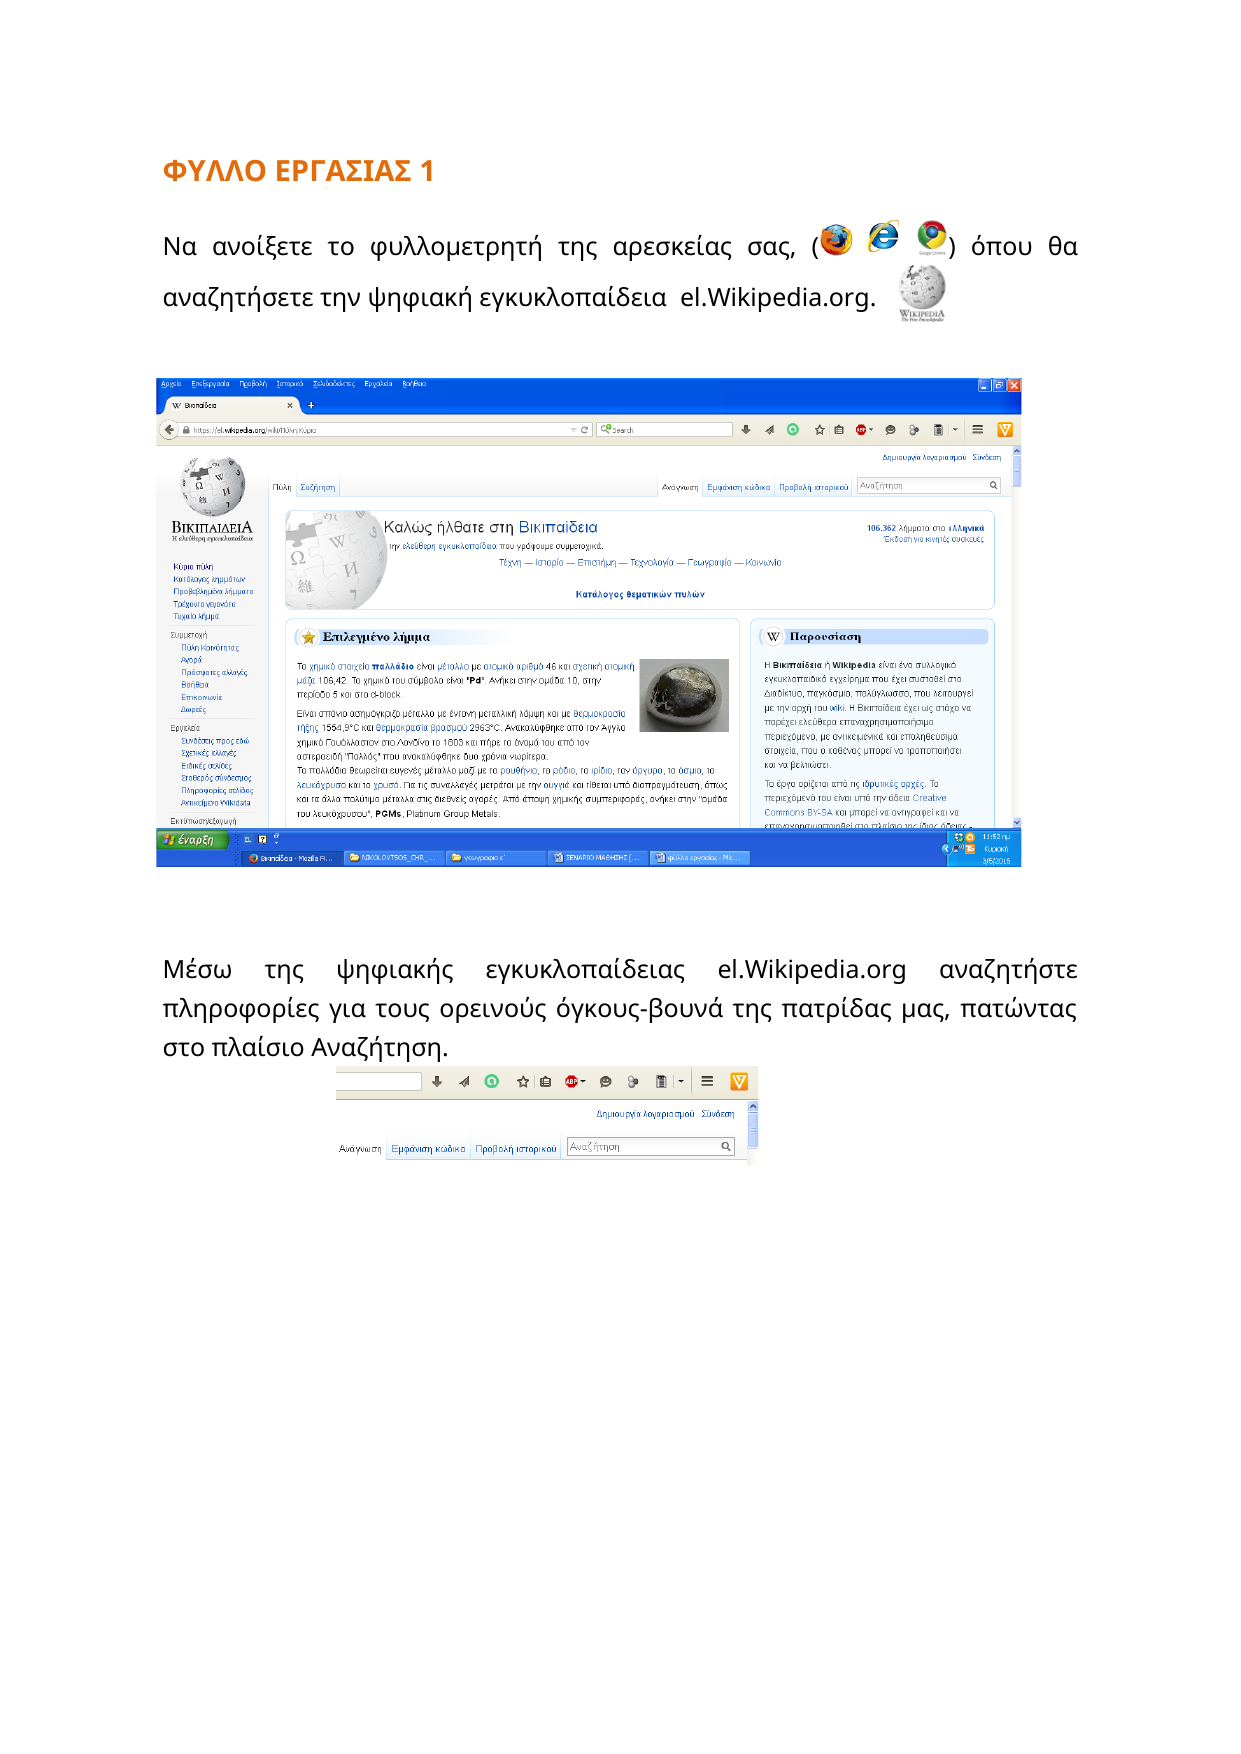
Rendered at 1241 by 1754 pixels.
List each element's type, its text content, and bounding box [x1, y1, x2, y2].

text ΦΥΛΛΟ ΕΡΓΑΣΙΑΣ 1 [162, 150, 1078, 190]
text Να ανοίξετε το φυλλομετρητή της αρεσκείας σας, () όπου θα αναζητήσετε την ψηφιακή εγκυκλοπαίδεια el.Wikipedia.org. [162, 216, 1078, 314]
picture [156, 378, 1022, 867]
picture [884, 265, 961, 322]
text Μέσω της ψηφιακής εγκυκλοπαίδειας el.Wikipedia.org αναζητήστε πληροφορίες για τους ορεινούς όγκους-βουνά της πατρίδας μας, πατώντας στο πλαίσιο Αναζήτηση. [162, 952, 1078, 1064]
picture [336, 1066, 759, 1166]
picture [820, 216, 948, 256]
